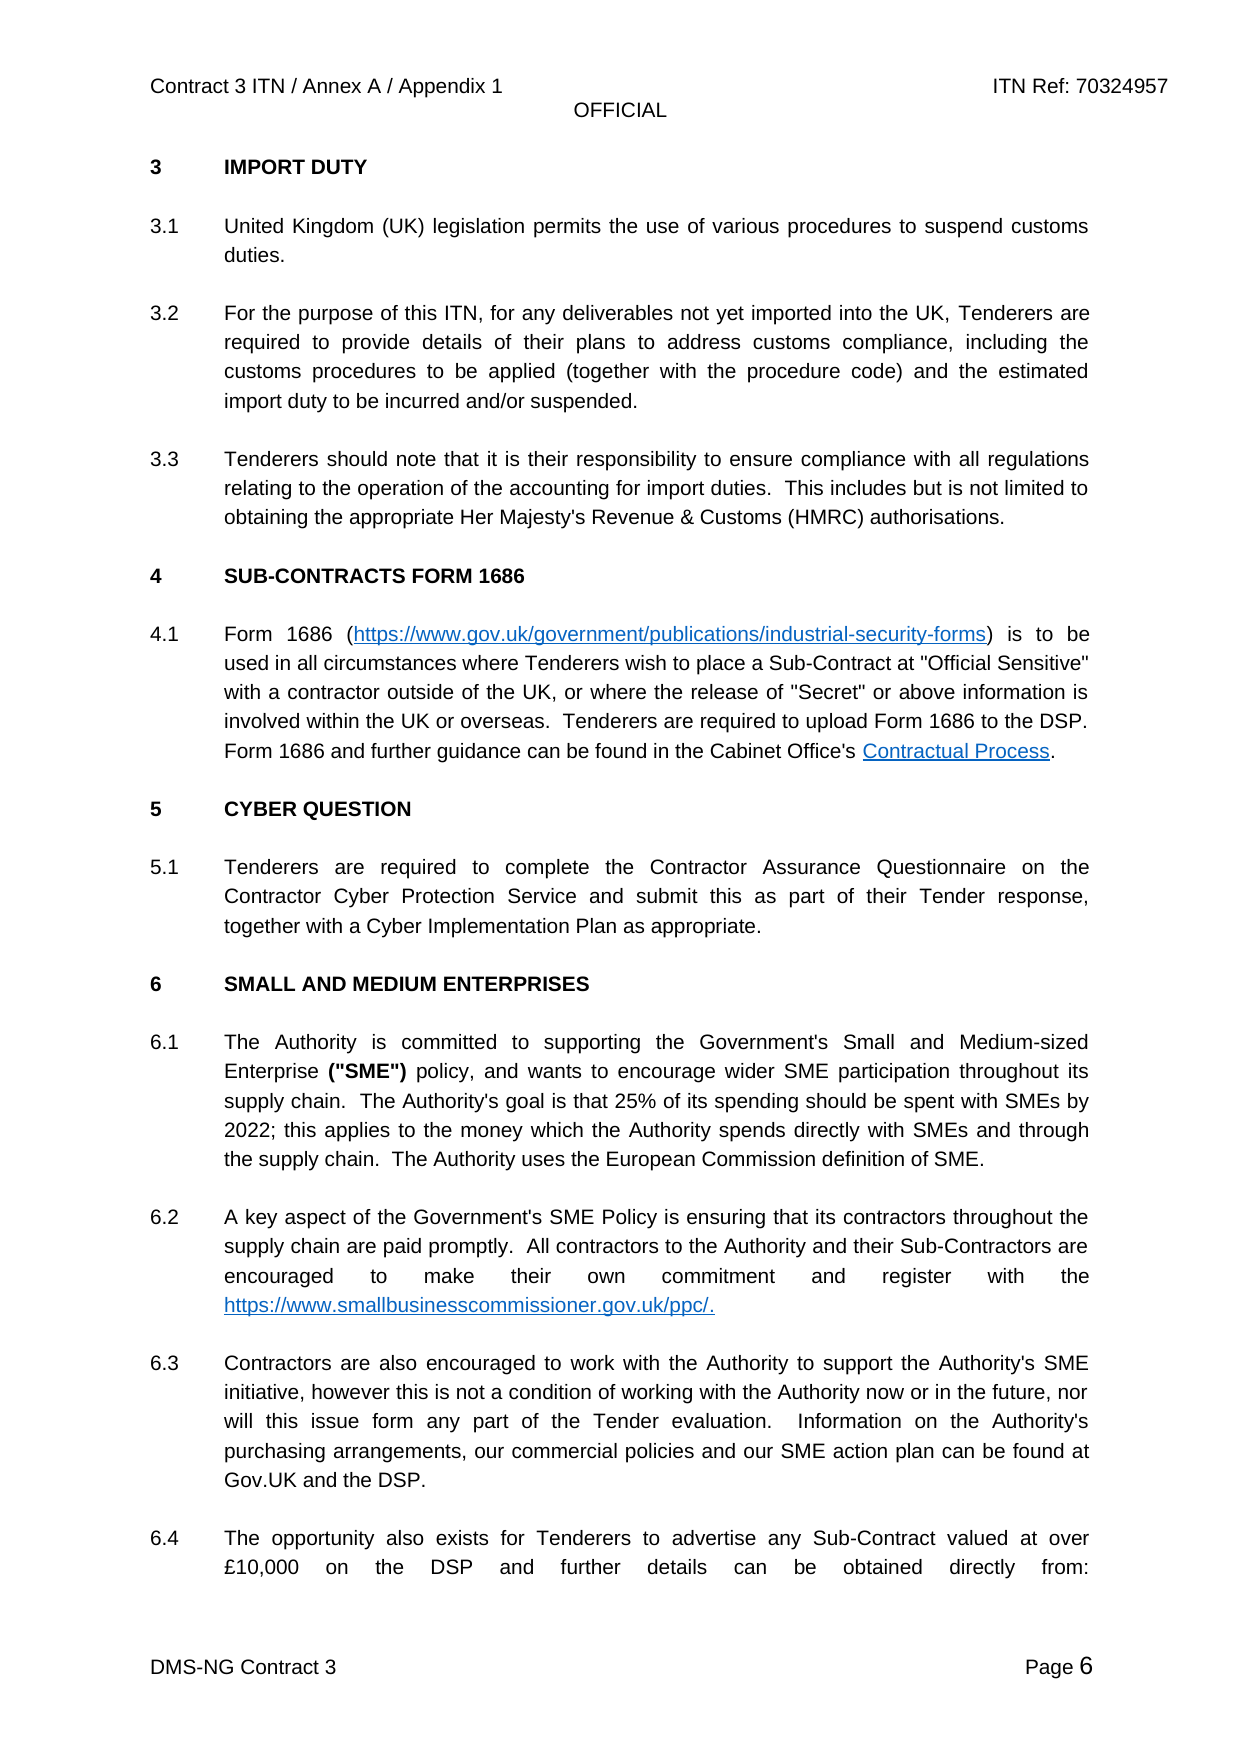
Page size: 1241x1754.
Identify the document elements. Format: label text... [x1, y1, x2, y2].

text Tenderers are required to complete the Contractor Assurance Questionnaire on the Contractor Cyber Protection Service and submit this as part of their Tender response, together with a Cyber Implementation Plan as appropriate. [150, 850, 1090, 937]
text Tenderers should note that it is their responsibility to ensure compliance with all regulations relating to the operation of the accounting for import duties. This includes but is not limited to obtaining the appropriate Her Majesty's Revenue & Customs (HMRC) authorisations. [150, 442, 1090, 529]
text Form 1686 (https://www.gov.uk/government/publications/industrial-security-forms) is to be used in all circumstances where Tenderers wish to place a Sub-Contract at "Official Sensitive" with a contractor outside of the UK, or where the release of "Secret" or above information is involved within the UK or overseas. Tenderers are required to upload Form 1686 to the DSP. Form 1686 and further guidance can be found in the Cabinet Office's Contractual Process. [150, 617, 1090, 762]
text IMPORT DUTY [150, 150, 1090, 179]
text A key aspect of the Government's SME Policy is ensuring that its contractors throughout the supply chain are paid promptly. All contractors to the Authority and their Sub-Contractors are encouraged to make their own commitment and register with the https://www.smallbusinesscommissioner.gov.uk/ppc/. [150, 1200, 1090, 1317]
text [150, 1521, 1090, 1579]
text Contractors are also encouraged to work with the Authority to support the Authority's SME initiative, however this is not a condition of working with the Authority now or in the future, nor will this issue form any part of the Tender evaluation. Information on the Authority's purchasing arrangements, our commercial policies and our SME action plan can be found at Gov.UK and the DSP. [150, 1346, 1090, 1492]
text For the purpose of this ITN, for any deliverables not yet imported into the UK, Tenderers are required to provide details of their plans to address customs compliance, including the customs procedures to be applied (together with the procedure code) and the estimated import duty to be incurred and/or suspended. [150, 296, 1090, 412]
text SMALL AND MEDIUM ENTERPRISES [150, 967, 1090, 996]
text CYBER QUESTION [150, 792, 1090, 821]
text SUB-CONTRACTS FORM 1686 [150, 558, 1090, 587]
text United Kingdom (UK) legislation permits the use of various procedures to suspend customs duties. [150, 208, 1090, 267]
text The Authority is committed to supporting the Government's Small and Medium-sized Enterprise ("SME") policy, and wants to encourage wider SME participation throughout its supply chain. The Authority's goal is that 25% of its spending should be spent with SMEs by 2022; this applies to the money which the Authority spends directly with SMEs and through the supply chain. The Authority uses the European Commission definition of SME. [150, 1025, 1090, 1171]
